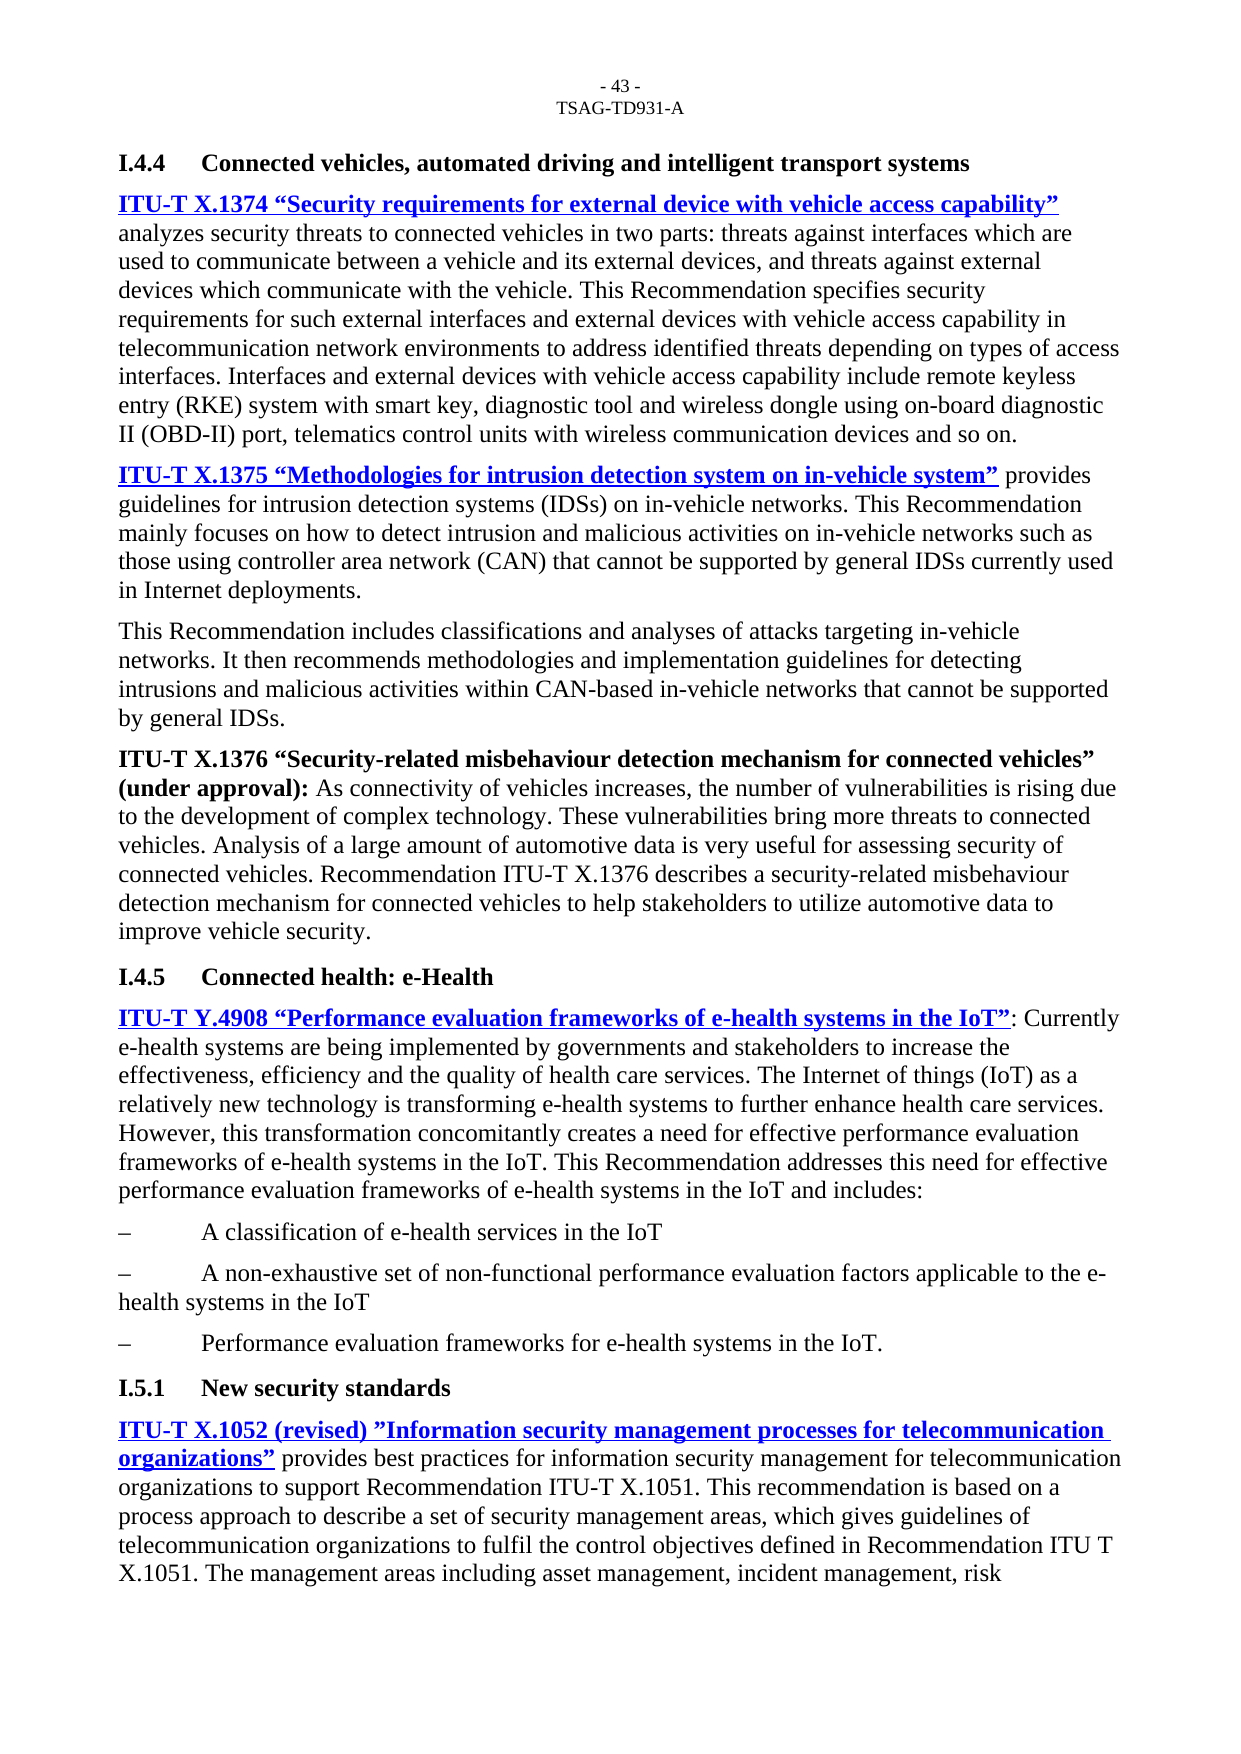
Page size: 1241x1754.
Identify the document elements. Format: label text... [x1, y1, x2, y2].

text – Performance evaluation frameworks for e-health systems in the IoT. [118, 1328, 1122, 1357]
text ITU-T Y.4908 “Performance evaluation frameworks of e-health systems in the IoT”: Currently e-health systems are being implemented by governments and stakeholders to increase the effectiveness, efficiency and the quality of health care services. The Internet of things (IoT) as a relatively new technology is transforming e-health systems to further enhance health care services. However, this transformation concomitantly creates a need for effective performance evaluation frameworks of e-health systems in the IoT. This Recommendation addresses this need for effective performance evaluation frameworks of e-health systems in the IoT and includes: [118, 1003, 1122, 1204]
text ITU-T X.1375 “Methodologies for intrusion detection system on in-vehicle system” provides guidelines for intrusion detection systems (IDSs) on in-vehicle networks. This Recommendation mainly focuses on how to detect intrusion and malicious activities on in-vehicle networks such as those using controller area network (CAN) that cannot be supported by general IDSs currently used in Internet deployments. [118, 460, 1122, 604]
subtitle I.4.5 Connected health: e-Health [118, 962, 1122, 991]
subtitle I.5.1 New security standards [118, 1373, 1122, 1402]
text ITU-T X.1374 “Security requirements for external device with vehicle access capability” analyzes security threats to connected vehicles in two parts: threats against interfaces which are used to communicate between a vehicle and its external devices, and threats against external devices which communicate with the vehicle. This Recommendation specifies security requirements for such external interfaces and external devices with vehicle access capability in telecommunication network environments to address identified threats depending on types of access interfaces. Interfaces and external devices with vehicle access capability include remote keyless entry (RKE) system with smart key, diagnostic tool and wireless dongle using on-board diagnostic II (OBD-II) port, telematics control units with wireless communication devices and so on. [118, 189, 1122, 448]
text This Recommendation includes classifications and analyses of attacks targeting in-vehicle networks. It then recommends methodologies and implementation guidelines for detecting intrusions and malicious activities within CAN-based in-vehicle networks that cannot be supported by general IDSs. [118, 616, 1122, 731]
text ITU-T X.1376 “Security-related misbehaviour detection mechanism for connected vehicles” (under approval): As connectivity of vehicles increases, the number of vulnerabilities is rising due to the development of complex technology. These vulnerabilities bring more threats to connected vehicles. Analysis of a large amount of automotive data is very useful for assessing security of connected vehicles. Recommendation ITU-T X.1376 describes a security-related misbehaviour detection mechanism for connected vehicles to help stakeholders to utilize automotive data to improve vehicle security. [118, 744, 1122, 945]
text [118, 1415, 1122, 1587]
text – A classification of e-health services in the IoT [118, 1217, 1122, 1246]
text – A non-exhaustive set of non-functional performance evaluation factors applicable to the e-health systems in the IoT [118, 1258, 1122, 1316]
subtitle I.4.4 Connected vehicles, automated driving and intelligent transport systems [118, 148, 1122, 176]
